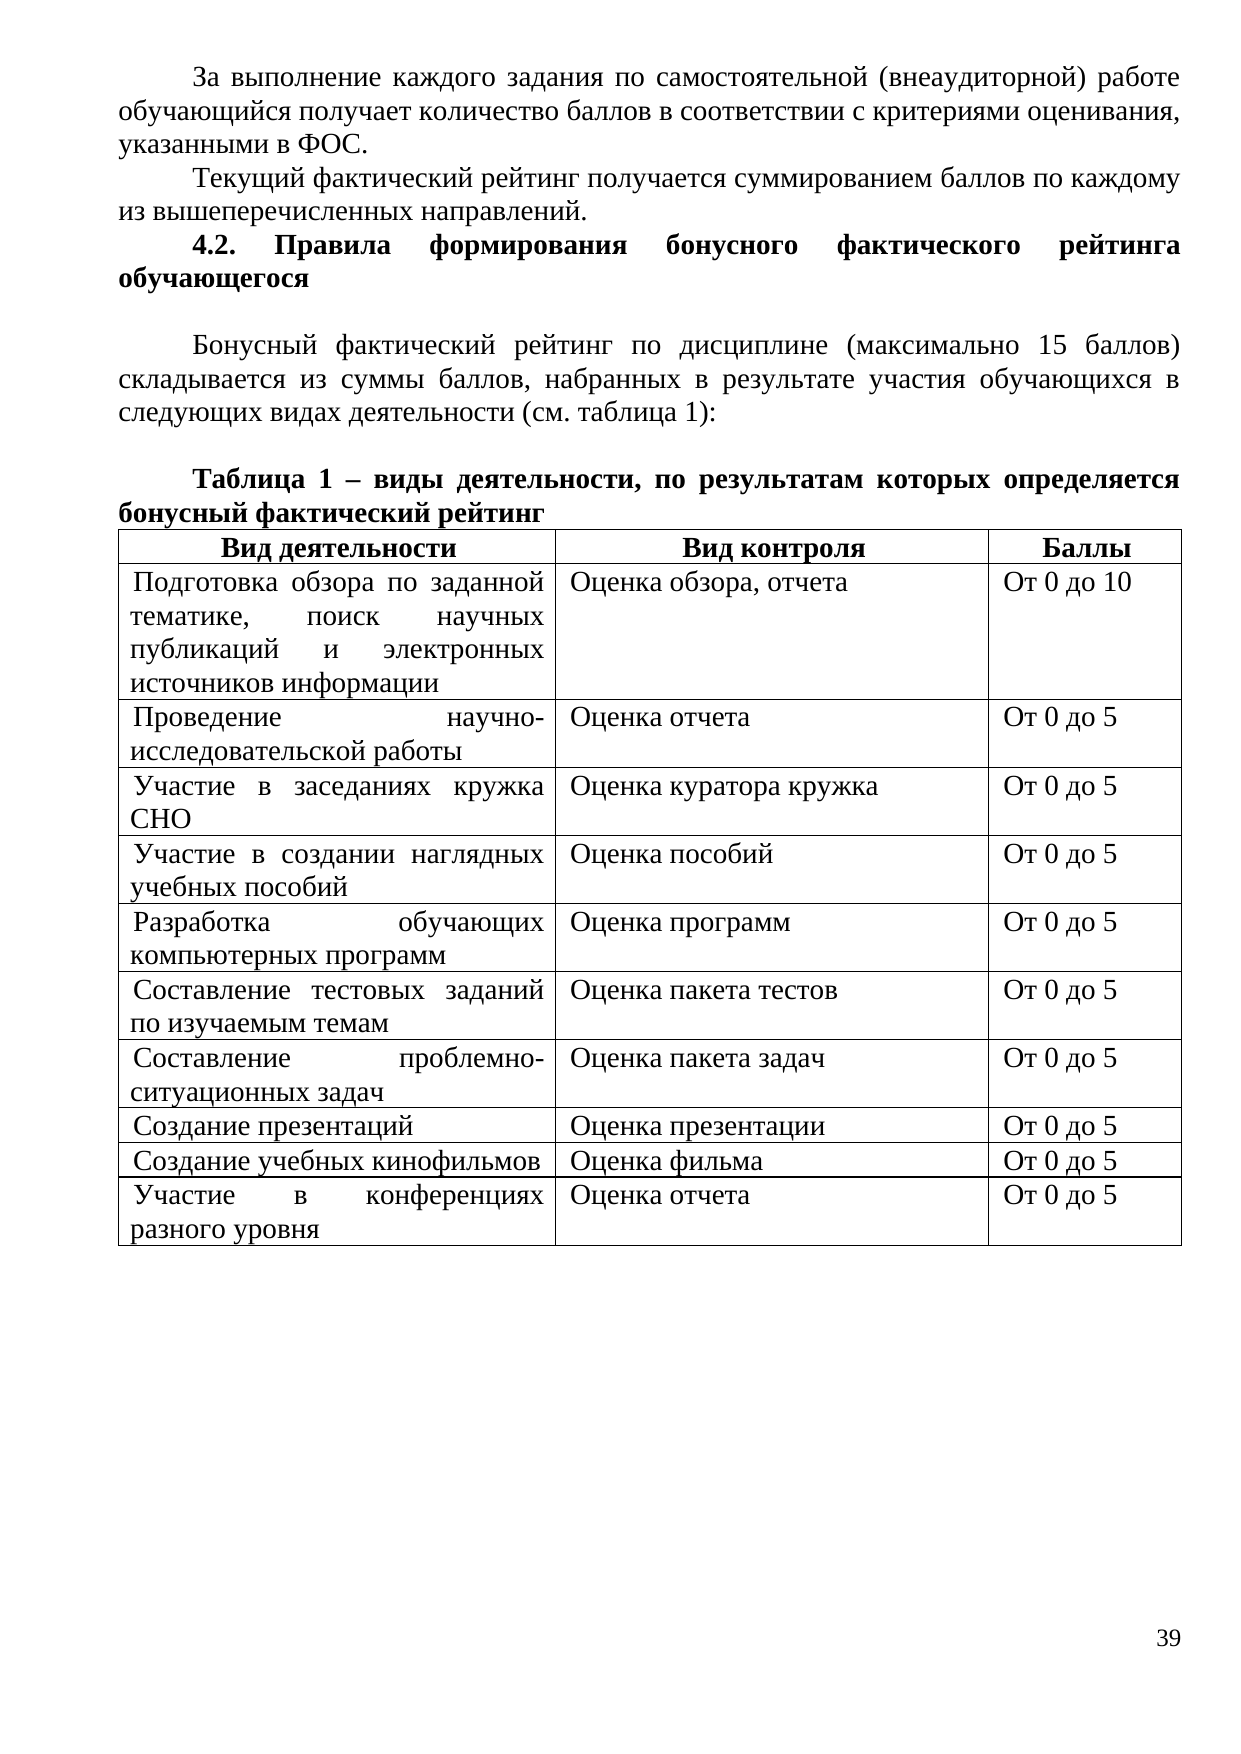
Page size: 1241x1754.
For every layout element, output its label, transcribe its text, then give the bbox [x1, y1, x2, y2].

table_cell От 0 до 5 [989, 1040, 1181, 1107]
table_cell Составление проблемно-ситуационных задач [119, 1040, 555, 1107]
table_cell Проведение научно-исследовательской работы [119, 700, 555, 767]
table_cell От 0 до 5 [989, 972, 1181, 1039]
text Таблица 1 – виды деятельности, по результатам которых определяется бонусный фактический рейтинг [118, 462, 1181, 529]
table_cell Оценка программ [556, 904, 988, 971]
table_header Вид деятельности [119, 530, 555, 563]
text 4.2. Правила формирования бонусного фактического рейтинга обучающегося [118, 227, 1181, 294]
table_cell От 0 до 5 [989, 836, 1181, 903]
table_cell Оценка пакета задач [556, 1040, 988, 1107]
table_cell От 0 до 5 [989, 1108, 1181, 1142]
table_cell От 0 до 5 [989, 904, 1181, 971]
table_cell Участие в создании наглядных учебных пособий [119, 836, 555, 903]
text Текущий фактический рейтинг получается суммированием баллов по каждому из вышеперечисленных направлений. [118, 160, 1181, 227]
table_cell От 0 до 5 [989, 768, 1181, 835]
table_cell Оценка отчета [556, 700, 988, 767]
table_cell Составление тестовых заданий по изучаемым темам [119, 972, 555, 1039]
table_cell Оценка куратора кружка [556, 768, 988, 835]
table_cell От 0 до 5 [989, 1178, 1181, 1244]
table_cell Участие в конференциях разного уровня [119, 1178, 555, 1244]
text За выполнение каждого задания по самостоятельной (внеаудиторной) работе обучающийся получает количество баллов в соответствии с критериями оценивания, указанными в ФОС. [118, 59, 1181, 160]
table_cell Оценка пособий [556, 836, 988, 903]
table_cell Разработка обучающих компьютерных программ [119, 904, 555, 971]
table_cell Оценка презентации [556, 1108, 988, 1142]
table_cell От 0 до 10 [989, 564, 1181, 698]
table_cell От 0 до 5 [989, 1143, 1181, 1176]
table_cell Создание учебных кинофильмов [119, 1143, 555, 1176]
table_header Вид контроля [556, 530, 988, 563]
text Бонусный фактический рейтинг по дисциплине (максимально 15 баллов) складывается из суммы баллов, набранных в результате участия обучающихся в следующих видах деятельности (см. таблица 1): [118, 327, 1181, 428]
table_cell Создание презентаций [119, 1108, 555, 1142]
table_cell Оценка фильма [556, 1143, 988, 1176]
table_cell Оценка пакета тестов [556, 972, 988, 1039]
table_cell Участие в заседаниях кружка СНО [119, 768, 555, 835]
table_cell Подготовка обзора по заданной тематике, поиск научных публикаций и электронных источников информации [119, 564, 555, 698]
table_header Баллы [989, 530, 1181, 563]
table_cell От 0 до 5 [989, 700, 1181, 767]
table_cell Оценка отчета [556, 1178, 988, 1244]
table_cell Оценка обзора, отчета [556, 564, 988, 698]
